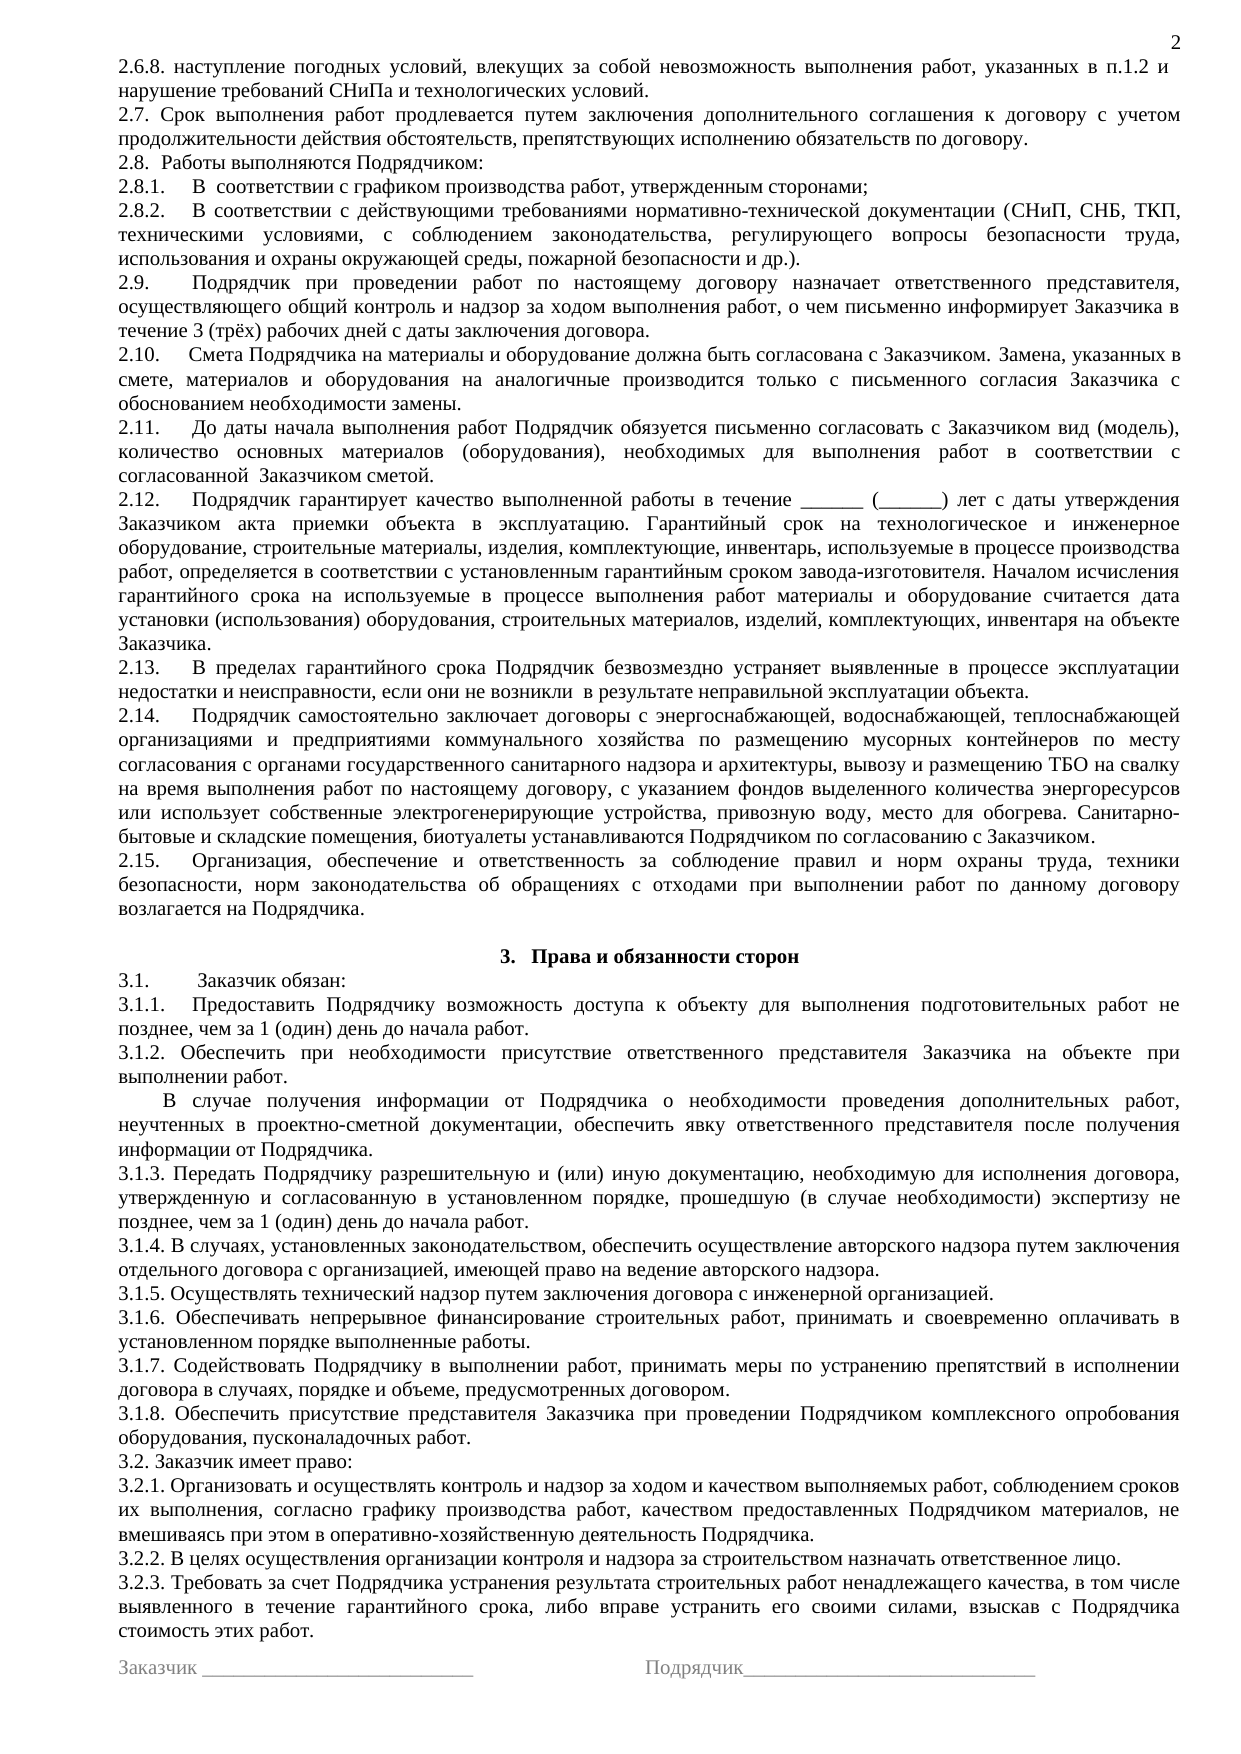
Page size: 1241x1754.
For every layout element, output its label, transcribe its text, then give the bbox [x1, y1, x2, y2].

list Заказчик обязан: [118, 968, 1181, 992]
list Подрядчик гарантирует качество выполненной работы в течение ______ (______) лет с даты утверждения Заказчиком акта приемки объекта в эксплуатацию. Гарантийный срок на технологическое и инженерное оборудование, строительные материалы, изделия, комплектующие, инвентарь, используемые в процессе производства работ, определяется в соответствии с установленным гарантийным сроком завода-изготовителя. Началом исчисления гарантийного срока на используемые в процессе выполнения работ материалы и оборудование считается дата установки (использования) оборудования, строительных материалов, изделий, комплектующих, инвентаря на объекте Заказчика. [118, 487, 1181, 655]
list Права и обязанности сторон [118, 944, 1181, 968]
list До даты начала выполнения работ Подрядчик обязуется письменно согласовать с Заказчиком вид (модель), количество основных материалов (оборудования), необходимых для выполнения работ в соответствии с согласованной Заказчиком сметой. [118, 414, 1181, 487]
text В случае получения информации от Подрядчика о необходимости проведения дополнительных работ, неучтенных в проектно-сметной документации, обеспечить явку ответственного представителя после получения информации от Подрядчика. [118, 1088, 1181, 1161]
text 2.6.8. наступление погодных условий, влекущих за собой невозможность выполнения работ, указанных в п.1.2 и нарушение требований СНиПа и технологических условий. [118, 54, 1181, 102]
text 3.2.2. В целях осуществления организации контроля и надзора за строительством назначать ответственное лицо. [118, 1546, 1181, 1569]
text 3.1.8. Обеспечить присутствие представителя Заказчика при проведении Подрядчиком комплексного опробования оборудования, пусконаладочных работ. [118, 1401, 1181, 1449]
list В соответствии с действующими требованиями нормативно-технической документации (СНиП, СНБ, ТКП, техническими условиями, с соблюдением законодательства, регулирующего вопросы безопасности труда, использования и охраны окружающей среды, пожарной безопасности и др.). [118, 198, 1181, 270]
text 3.1.3. Передать Подрядчику разрешительную и (или) иную документацию, необходимую для исполнения договора, утвержденную и согласованную в установленном порядке, прошедшую (в случае необходимости) экспертизу не позднее, чем за 1 (один) день до начала работ. [118, 1161, 1181, 1233]
text 3.1.4. В случаях, установленных законодательством, обеспечить осуществление авторского надзора путем заключения отдельного договора с организацией, имеющей право на ведение авторского надзора. [118, 1233, 1181, 1281]
text 3.1.7. Содействовать Подрядчику в выполнении работ, принимать меры по устранению препятствий в исполнении договора в случаях, порядке и объеме, предусмотренных договором. [118, 1353, 1181, 1401]
text 3.1.6. Обеспечивать непрерывное финансирование строительных работ, принимать и своевременно оплачивать в установленном порядке выполненные работы. [118, 1305, 1181, 1353]
text 3.1.5. Осуществлять технический надзор путем заключения договора с инженерной организацией. [118, 1281, 1181, 1305]
list Предоставить Подрядчику возможность доступа к объекту для выполнения подготовительных работ не позднее, чем за 1 (один) день до начала работ. [118, 992, 1181, 1040]
list Подрядчик при проведении работ по настоящему договору назначает ответственного представителя, осуществляющего общий контроль и надзор за ходом выполнения работ, о чем письменно информирует Заказчика в течение 3 (трёх) рабочих дней с даты заключения договора. [118, 270, 1181, 342]
list В пределах гарантийного срока Подрядчик безвозмездно устраняет выявленные в процессе эксплуатации недостатки и неисправности, если они не возникли в результате неправильной эксплуатации объекта. [118, 655, 1181, 703]
text 2.7. Срок выполнения работ продлевается путем заключения дополнительного соглашения к договору с учетом продолжительности действия обстоятельств, препятствующих исполнению обязательств по договору. [118, 102, 1181, 150]
text 3.2. Заказчик имеет право: [118, 1449, 1181, 1473]
list В соответствии с графиком производства работ, утвержденным сторонами; [118, 174, 1181, 198]
text 3.1.2. Обеспечить при необходимости присутствие ответственного представителя Заказчика на объекте при выполнении работ. [118, 1040, 1181, 1088]
list Работы выполняются Подрядчиком: [118, 150, 1181, 174]
text 3.2.3. Требовать за счет Подрядчика устранения результата строительных работ ненадлежащего качества, в том числе выявленного в течение гарантийного срока, либо вправе устранить его своими силами, взыскав с Подрядчика стоимость этих работ. [118, 1569, 1181, 1642]
list Подрядчик самостоятельно заключает договоры с энергоснабжающей, водоснабжающей, теплоснабжающей организациями и предприятиями коммунального хозяйства по размещению мусорных контейнеров по месту согласования с органами государственного санитарного надзора и архитектуры, вывозу и размещению ТБО на свалку на время выполнения работ по настоящему договору, с указанием фондов выделенного количества энергоресурсов или использует собственные электрогенерирующие устройства, привозную воду, место для обогрева. Санитарно-бытовые и складские помещения, биотуалеты устанавливаются Подрядчиком по согласованию с Заказчиком. [118, 703, 1181, 848]
list Организация, обеспечение и ответственность за соблюдение правил и норм охраны труда, техники безопасности, норм законодательства об обращениях с отходами при выполнении работ по данному договору возлагается на Подрядчика. [118, 848, 1181, 920]
text 3.2.1. Организовать и осуществлять контроль и надзор за ходом и качеством выполняемых работ, соблюдением сроков их выполнения, согласно графику производства работ, качеством предоставленных Подрядчиком материалов, не вмешиваясь при этом в оперативно-хозяйственную деятельность Подрядчика. [118, 1473, 1181, 1546]
list Смета Подрядчика на материалы и оборудование должна быть согласована с Заказчиком. Замена, указанных в смете, материалов и оборудования на аналогичные производится только с письменного согласия Заказчика с обоснованием необходимости замены. [118, 342, 1181, 414]
